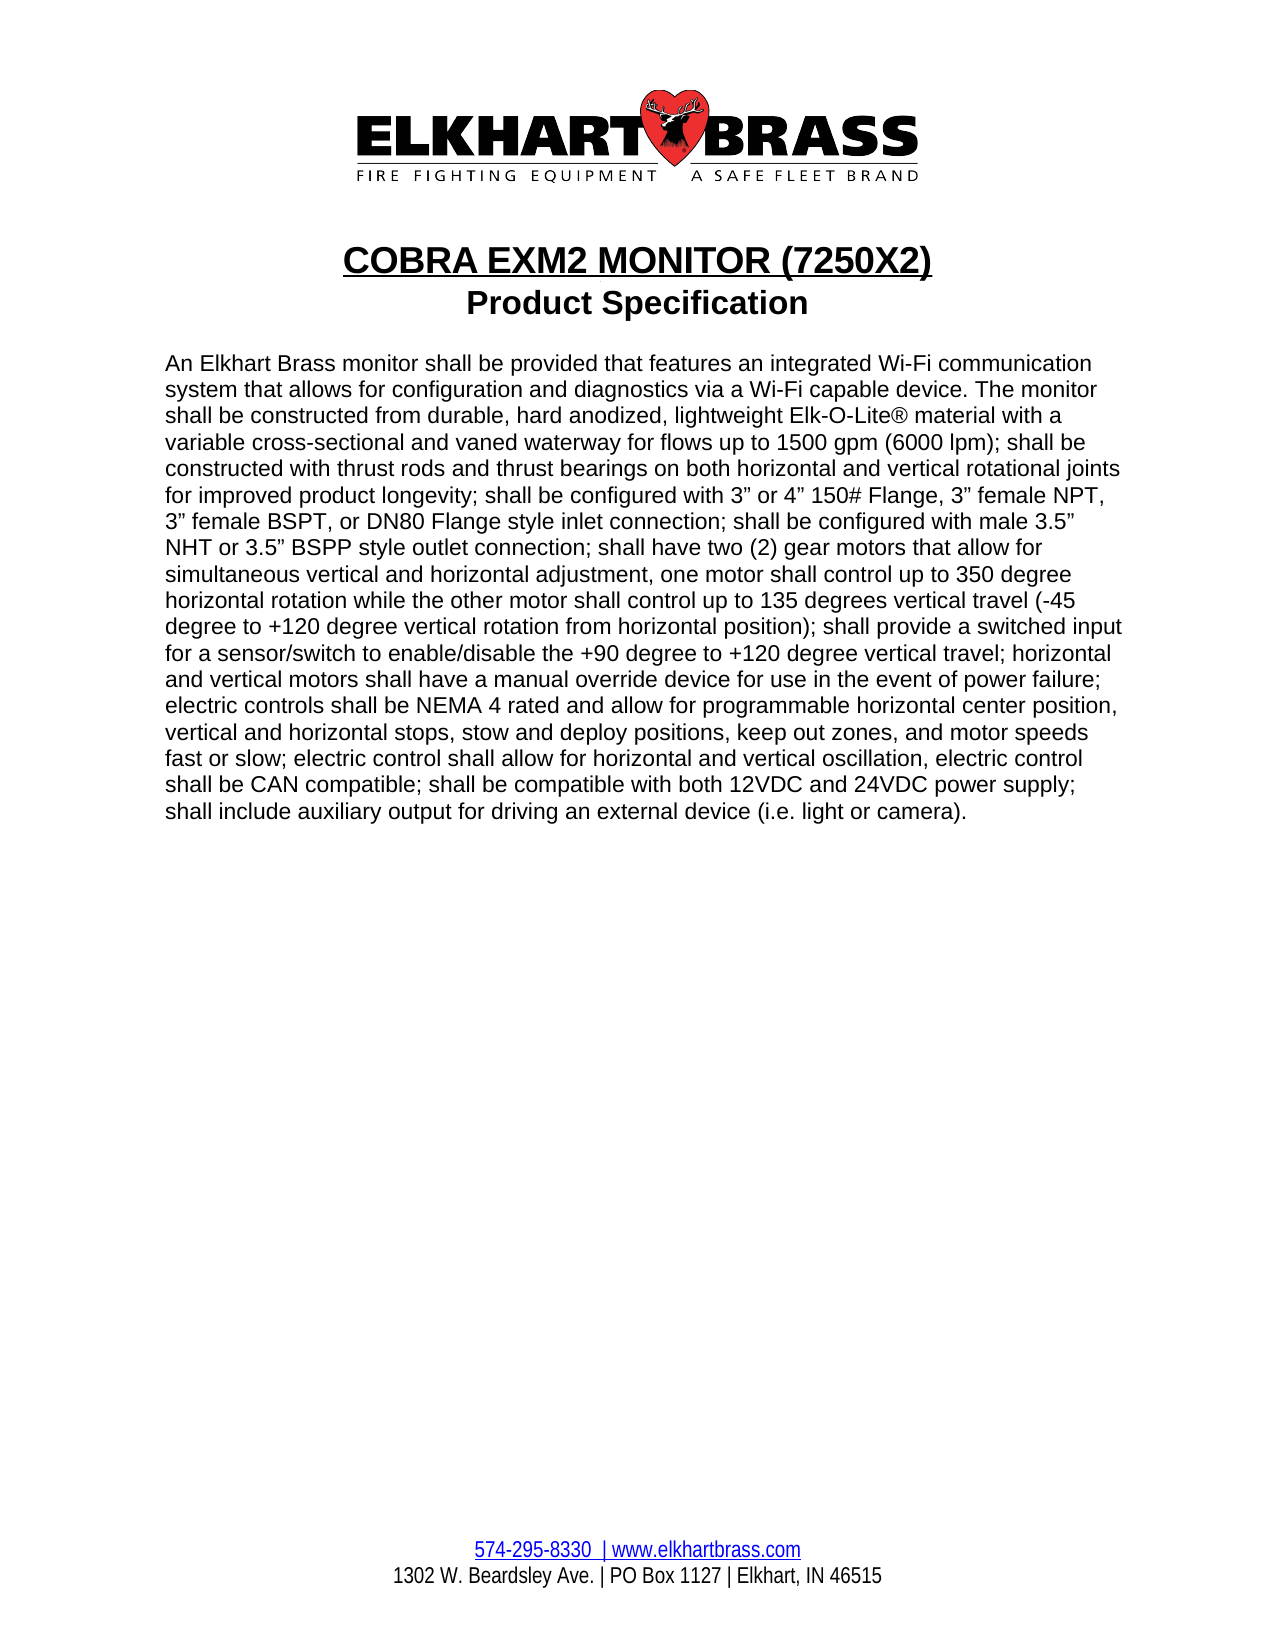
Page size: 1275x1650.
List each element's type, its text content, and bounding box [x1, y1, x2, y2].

picture [357, 90, 918, 183]
text An Elkhart Brass monitor shall be provided that features an integrated Wi-Fi communication system that allows for configuration and diagnostics via a Wi-Fi capable device. The monitor shall be constructed from durable, hard anodized, lightweight Elk-O-Lite® material with a variable cross-sectional and vaned waterway for flows up to 1500 gpm (6000 lpm); shall be constructed with thrust rods and thrust bearings on both horizontal and vertical rotational joints for improved product longevity; shall be configured with 3” or 4” 150# Flange, 3” female NPT, 3” female BSPT, or DN80 Flange style inlet connection; shall be configured with male 3.5” NHT or 3.5” BSPP style outlet connection; shall have two (2) gear motors that allow for simultaneous vertical and horizontal adjustment, one motor shall control up to 350 degree horizontal rotation while the other motor shall control up to 135 degrees vertical travel (-45 degree to +120 degree vertical rotation from horizontal position); shall provide a switched input for a sensor/switch to enable/disable the +90 degree to +120 degree vertical travel; horizontal and vertical motors shall have a manual override device for use in the event of power failure; electric controls shall be NEMA 4 rated and allow for programmable horizontal center position, vertical and horizontal stops, stow and deploy positions, keep out zones, and motor speeds fast or slow; electric control shall allow for horizontal and vertical oscillation, electric control shall be CAN compatible; shall be compatible with both 12VDC and 24VDC power supply; shall include auxiliary output for driving an external device (i.e. light or camera). [165, 350, 1125, 824]
text COBRA EXM2 MONITOR (7250X2) [150, 238, 1125, 281]
text Product Specification [150, 283, 1125, 322]
